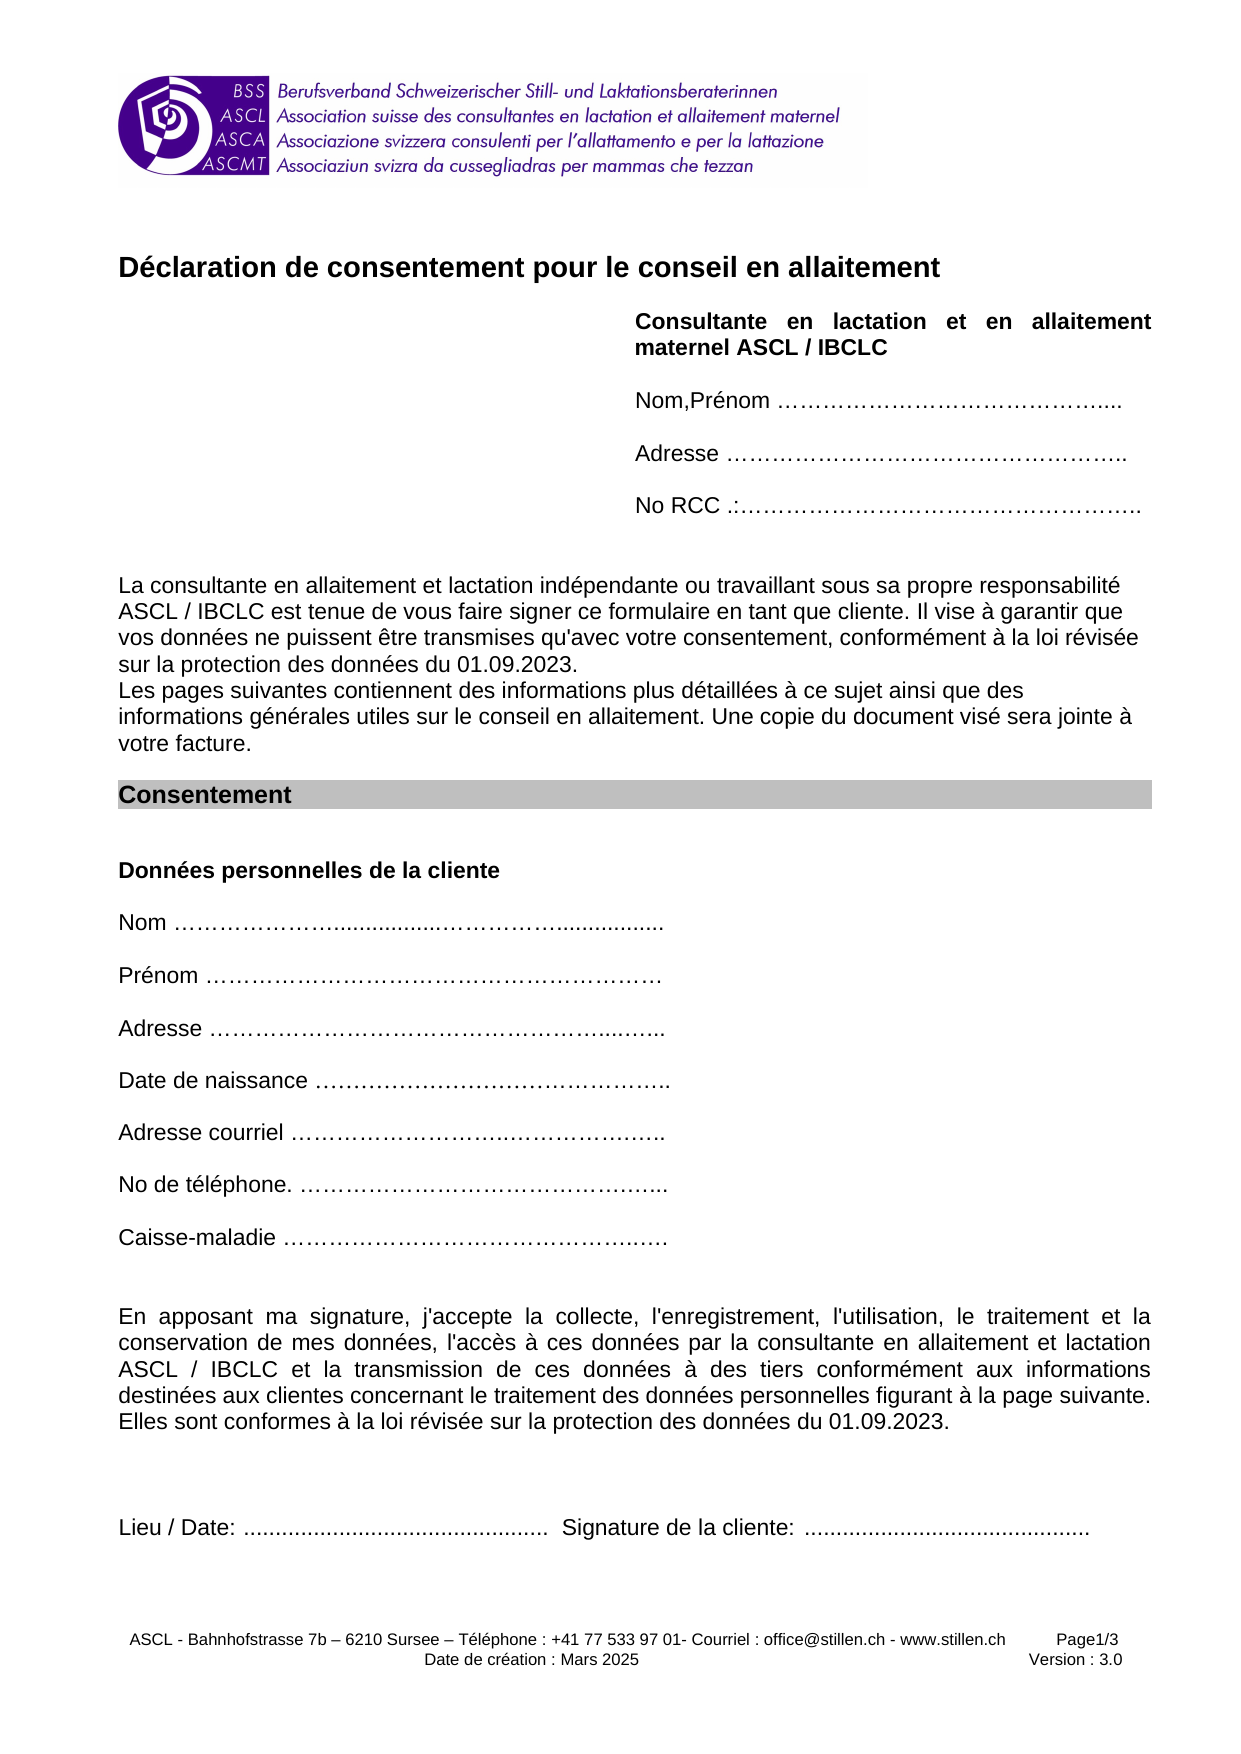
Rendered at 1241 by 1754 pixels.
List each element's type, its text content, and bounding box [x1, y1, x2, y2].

text Les pages suivantes contiennent des informations plus détaillées à ce sujet ainsi que des informations générales utiles sur le conseil en allaitement. Une copie du document visé sera jointe à votre facture. [118, 677, 1152, 756]
text Adresse …………………………………………….. [118, 440, 1152, 466]
text Nom ………………….................……………................. [118, 909, 1152, 936]
text Consultante en lactation et en allaitement maternel ASCL / IBCLC [634, 308, 1152, 361]
text Lieu / Date: ................................................ Signature de la cliente: ............................................. [118, 1514, 1152, 1540]
text Données personnelles de la cliente [118, 857, 1152, 883]
text Déclaration de consentement pour le conseil en allaitement [118, 250, 1152, 284]
text La consultante en allaitement et lactation indépendante ou travaillant sous sa propre responsabilité ASCL / IBCLC est tenue de vous faire signer ce formulaire en tant que cliente. Il vise à garantir que vos données ne puissent être transmises qu'avec votre consentement, conformément à la loi révisée sur la protection des données du 01.09.2023. [118, 572, 1152, 677]
text Adresse courriel ………………………..…………….….. [118, 1120, 1152, 1146]
text Nom,Prénom …………………………………….... [118, 387, 1152, 413]
text No RCC .:…………………………………………….. [118, 492, 1152, 519]
text Caisse-maladie ………………………………………..…. [118, 1224, 1152, 1251]
text Prénom …………………………………………………… [118, 962, 1152, 988]
picture [118, 73, 869, 188]
text Consentement [118, 780, 1152, 809]
text Adresse ……………………………………………....…... [118, 1015, 1152, 1041]
text Date de naissance ……………………………………….. [118, 1067, 1152, 1094]
text No de téléphone. …………………………………….…... [118, 1172, 1152, 1198]
text En apposant ma signature, j'accepte la collecte, l'enregistrement, l'utilisation, le traitement et la conservation de mes données, l'accès à ces données par la consultante en allaitement et lactation ASCL / IBCLC et la transmission de ces données à des tiers conformément aux informations destinées aux clientes concernant le traitement des données personnelles figurant à la page suivante. Elles sont conformes à la loi révisée sur la protection des données du 01.09.2023. [118, 1303, 1152, 1434]
